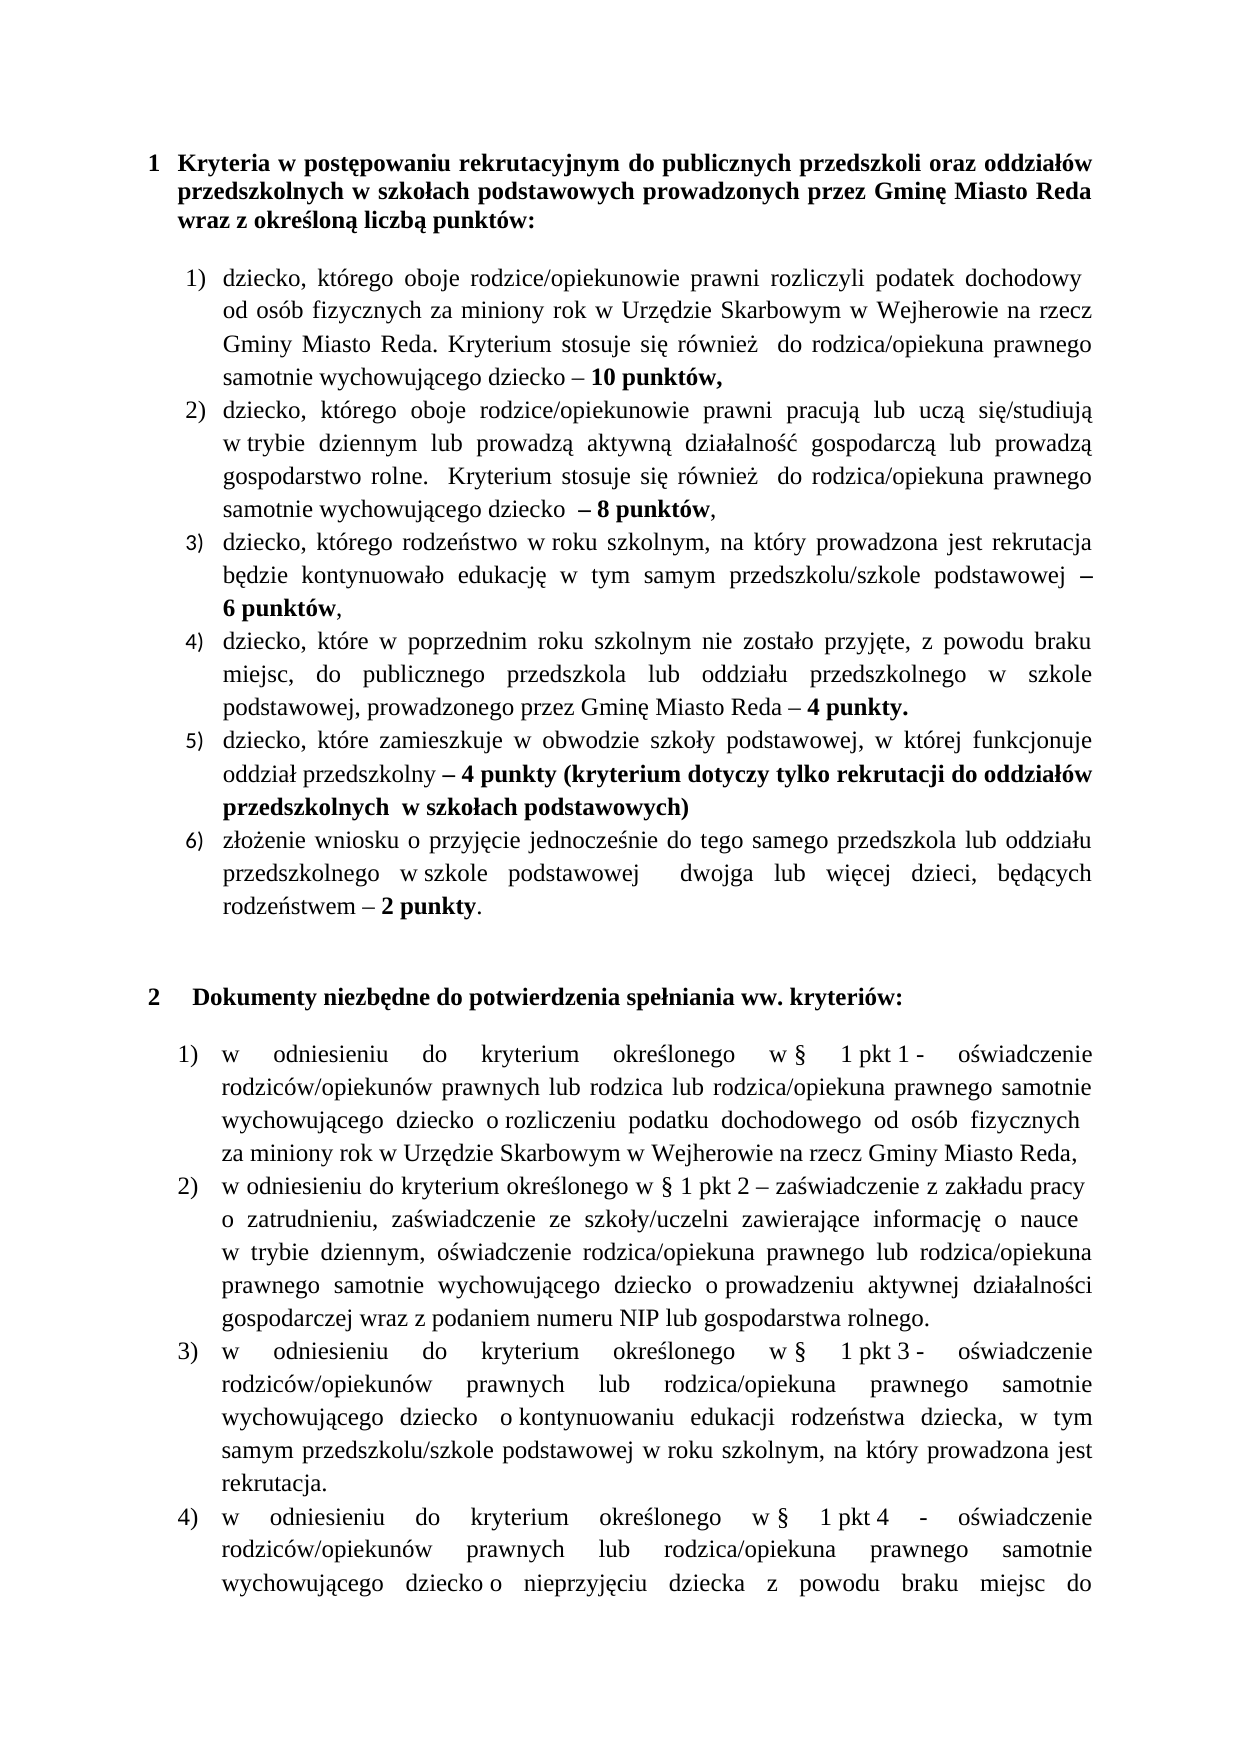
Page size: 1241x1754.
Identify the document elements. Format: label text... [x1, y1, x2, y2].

list dziecko, którego oboje rodzice/opiekunowie prawni pracują lub uczą się/studiują w trybie dziennym lub prowadzą aktywną działalność gospodarczą lub prowadzą gospodarstwo rolne. Kryterium stosuje się również do rodzica/opiekuna prawnego samotnie wychowującego dziecko – 8 punktów, [185, 395, 1093, 522]
list dziecko, które zamieszkuje w obwodzie szkoły podstawowej, w której funkcjonuje oddział przedszkolny – 4 punkty (kryterium dotyczy tylko rekrutacji do oddziałów przedszkolnych w szkołach podstawowych) [185, 726, 1093, 821]
list Dokumenty niezbędne do potwierdzenia spełniania ww. kryteriów: [148, 982, 1093, 1011]
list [177, 1502, 1093, 1596]
list dziecko, którego rodzeństwo w roku szkolnym, na który prowadzona jest rekrutacja będzie kontynuowało edukację w tym samym przedszkolu/szkole podstawowej – 6 punktów, [185, 527, 1093, 622]
list w odniesieniu do kryterium określonego w § 1 pkt 1 - oświadczenie rodziców/opiekunów prawnych lub rodzica lub rodzica/opiekuna prawnego samotnie wychowującego dziecko o rozliczeniu podatku dochodowego od osób fizycznych za miniony rok w Urzędzie Skarbowym w Wejherowie na rzecz Gminy Miasto Reda, [177, 1039, 1093, 1167]
list w odniesieniu do kryterium określonego w § 1 pkt 3 - oświadczenie rodziców/opiekunów prawnych lub rodzica/opiekuna prawnego samotnie wychowującego dziecko o kontynuowaniu edukacji rodzeństwa dziecka, w tym samym przedszkolu/szkole podstawowej w roku szkolnym, na który prowadzona jest rekrutacja. [177, 1336, 1093, 1497]
list w odniesieniu do kryterium określonego w § 1 pkt 2 – zaświadczenie z zakładu pracy o zatrudnieniu, zaświadczenie ze szkoły/uczelni zawierające informację o nauce w trybie dziennym, oświadczenie rodzica/opiekuna prawnego lub rodzica/opiekuna prawnego samotnie wychowującego dziecko o prowadzeniu aktywnej działalności gospodarczej wraz z podaniem numeru NIP lub gospodarstwa rolnego. [177, 1171, 1093, 1332]
list Kryteria w postępowaniu rekrutacyjnym do publicznych przedszkoli oraz oddziałów przedszkolnych w szkołach podstawowych prowadzonych przez Gminę Miasto Reda wraz z określoną liczbą punktów: [148, 148, 1093, 234]
list dziecko, które w poprzednim roku szkolnym nie zostało przyjęte, z powodu braku miejsc, do publicznego przedszkola lub oddziału przedszkolnego w szkole podstawowej, prowadzonego przez Gminę Miasto Reda – 4 punkty. [185, 626, 1093, 721]
list dziecko, którego oboje rodzice/opiekunowie prawni rozliczyli podatek dochodowy od osób fizycznych za miniony rok w Urzędzie Skarbowym w Wejherowie na rzecz Gminy Miasto Reda. Kryterium stosuje się również do rodzica/opiekuna prawnego samotnie wychowującego dziecko – 10 punktów, [185, 263, 1093, 390]
list złożenie wniosku o przyjęcie jednocześnie do tego samego przedszkola lub oddziału przedszkolnego w szkole podstawowej dwojga lub więcej dzieci, będących rodzeństwem – 2 punkty. [185, 825, 1093, 920]
